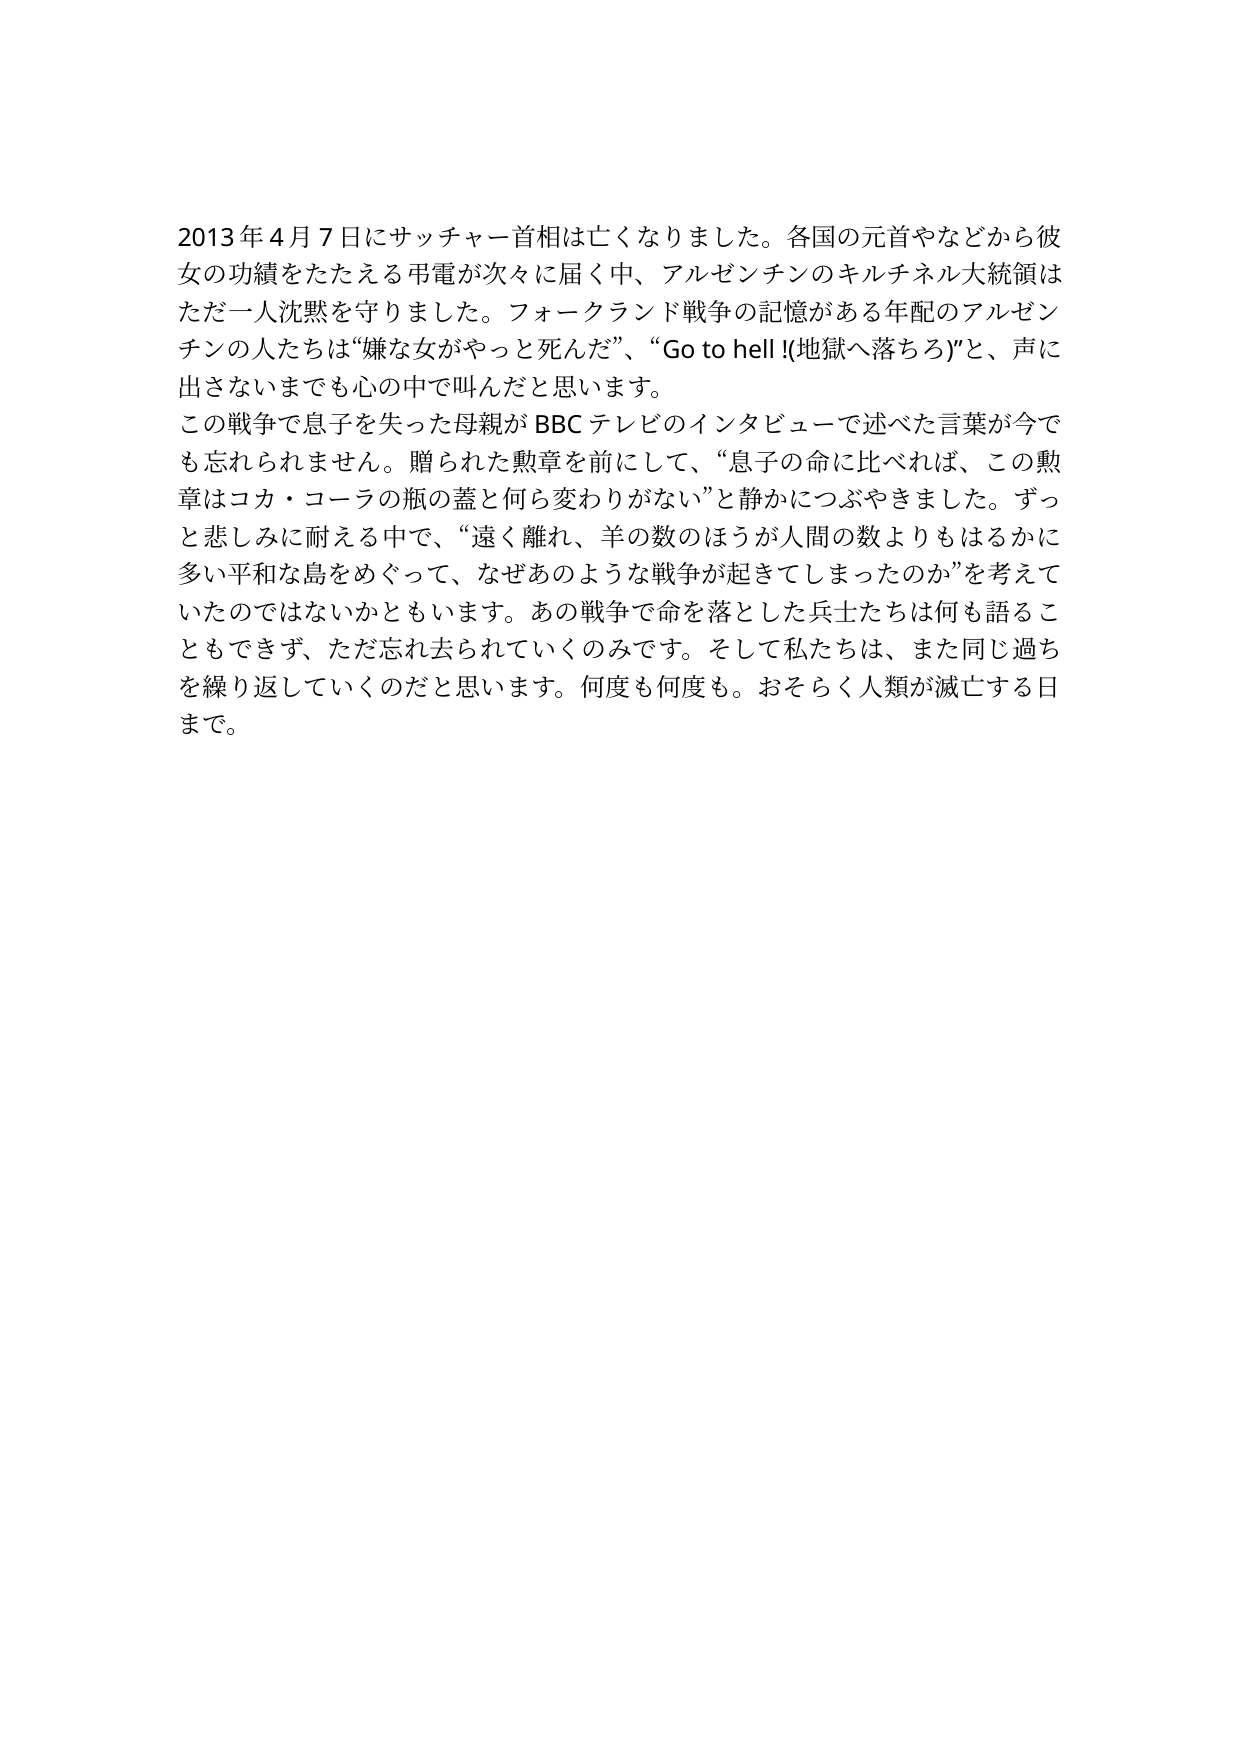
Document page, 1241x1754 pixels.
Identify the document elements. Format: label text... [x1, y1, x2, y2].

text この戦争で息子を失った母親がBBCテレビのインタビューで述べた言葉が今でも忘れられません。贈られた勲章を前にして、“息子の命に比べれば、この勲章はコカ・コーラの瓶の蓋と何ら変わりがない”と静かにつぶやきました。ずっと悲しみに耐える中で、“遠く離れ、羊の数のほうが人間の数よりもはるかに多い平和な島をめぐって、なぜあのような戦争が起きてしまったのか”を考えていたのではないかともいます。あの戦争で命を落とした兵士たちは何も語ることもできず、ただ忘れ去られていくのみです。そして私たちは、また同じ過ちを繰り返していくのだと思います。何度も何度も。おそらく人類が滅亡する日まで。 [177, 404, 1063, 742]
text 2013年4月7日にサッチャー首相は亡くなりました。各国の元首やなどから彼女の功績をたたえる弔電が次々に届く中、アルゼンチンのキルチネル大統領はただ一人沈黙を守りました。フォークランド戦争の記憶がある年配のアルゼンチンの人たちは“嫌な女がやっと死んだ”、“Go to hell !(地獄へ落ちろ)”と、声に出さないまでも心の中で叫んだと思います。 [177, 217, 1063, 404]
